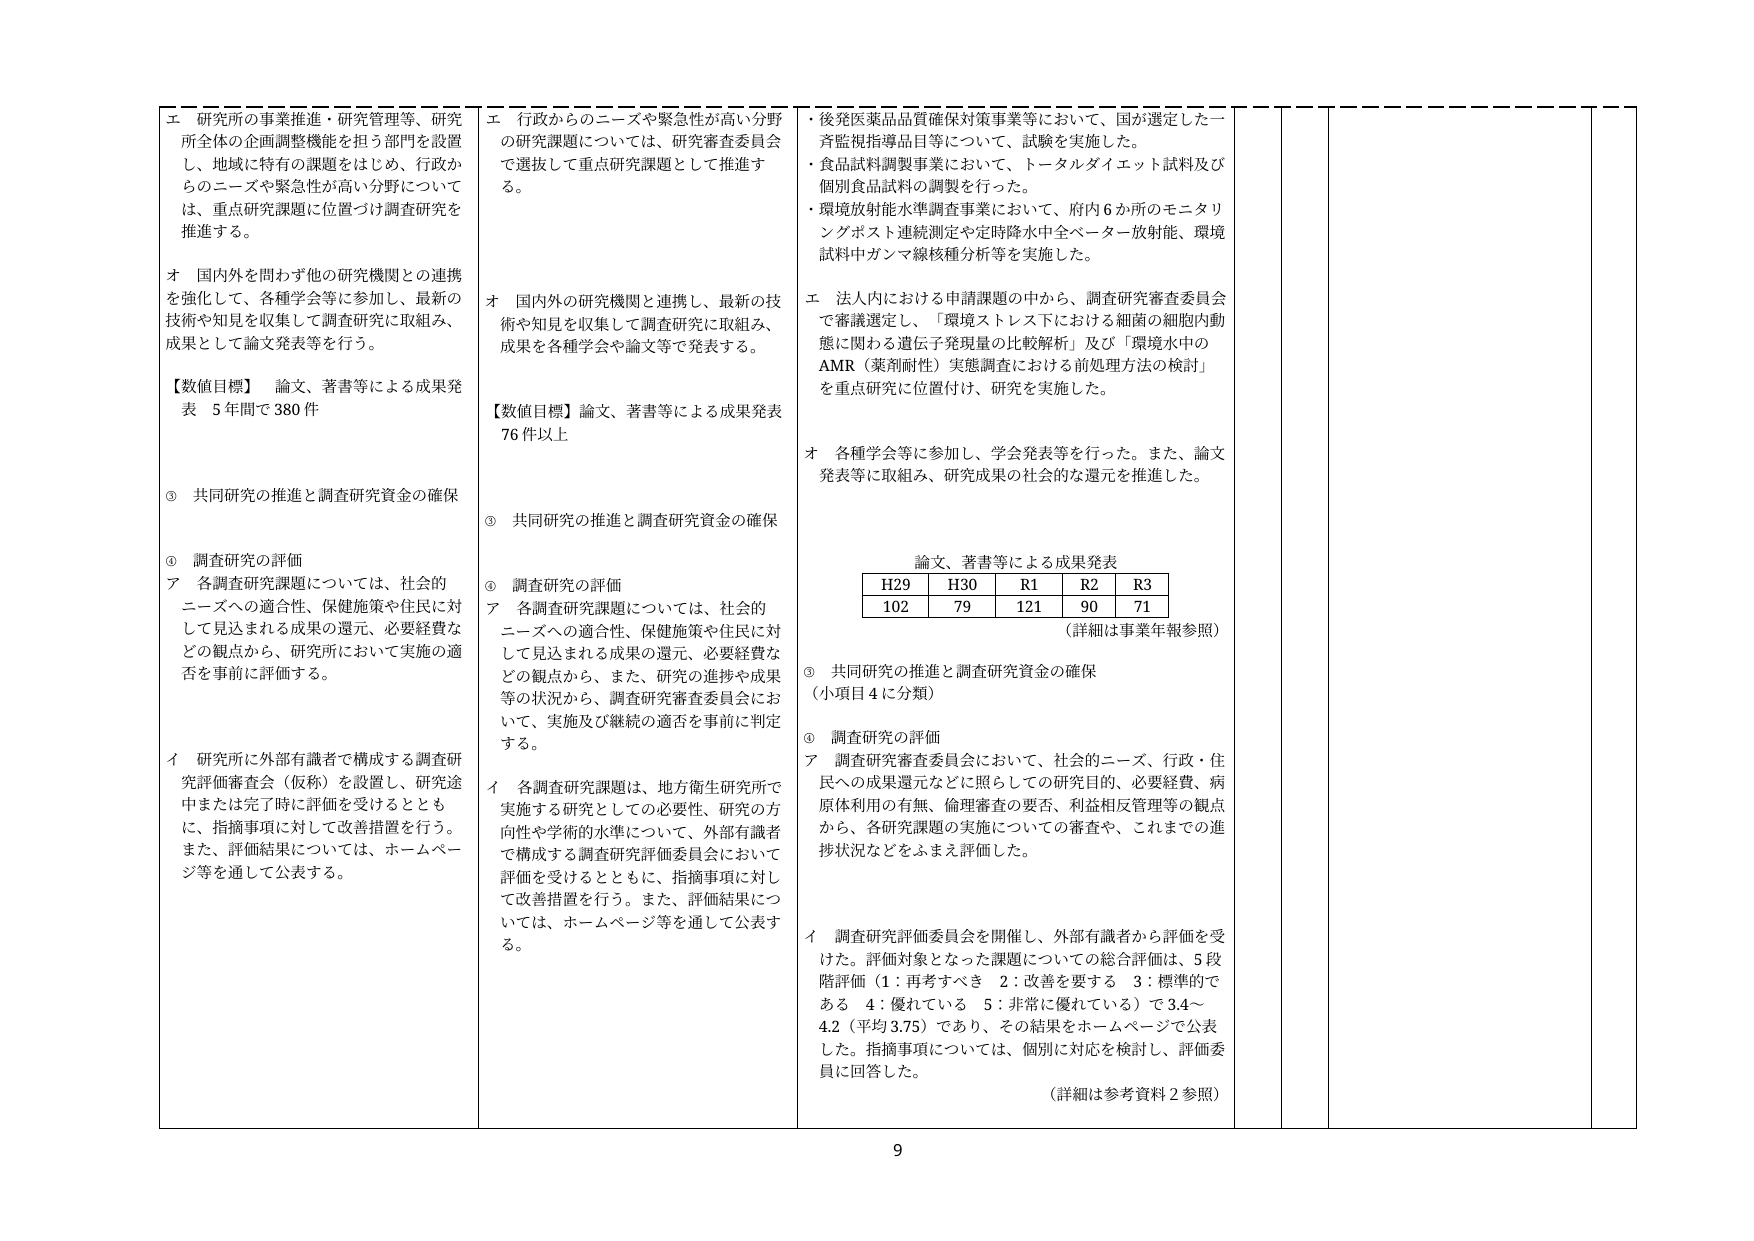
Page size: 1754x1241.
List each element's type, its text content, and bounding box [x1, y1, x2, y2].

table_cell 3 [1592, 106, 1636, 1127]
table_cell Ⅲ [1235, 106, 1281, 1127]
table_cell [160, 106, 478, 1127]
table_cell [479, 106, 797, 1127]
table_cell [1329, 106, 1591, 1127]
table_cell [798, 106, 1234, 1127]
table_cell Ⅲ [1282, 106, 1328, 1127]
